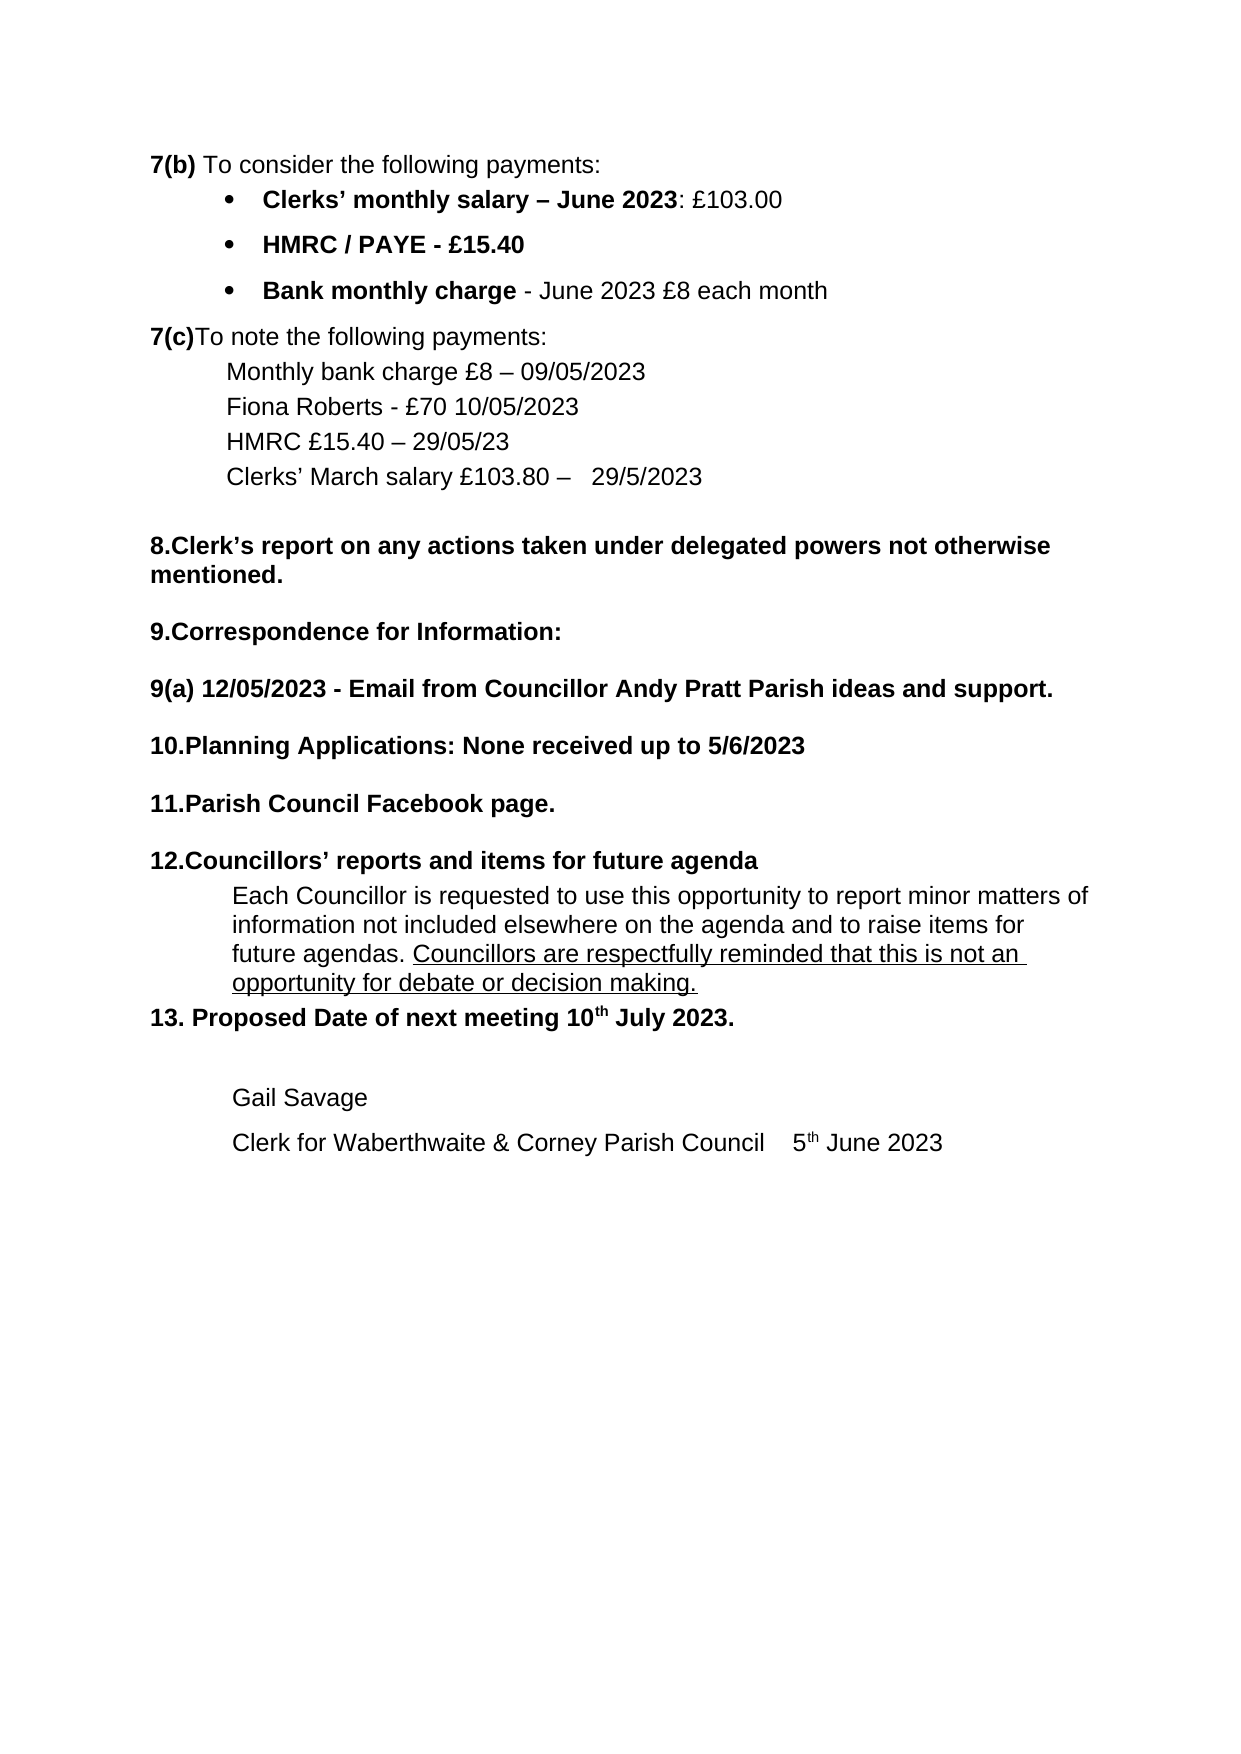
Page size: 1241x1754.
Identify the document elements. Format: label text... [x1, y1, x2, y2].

text HMRC £15.40 – 29/05/23 [150, 427, 1090, 455]
text 12.Councillors’ reports and items for future agenda [150, 846, 1090, 875]
list Clerk for Waberthwaite & Corney Parish Council 5th June 2023 [232, 1128, 1090, 1157]
list Bank monthly charge - June 2023 £8 each month [225, 276, 1090, 305]
list HMRC / PAYE - £15.40 [225, 231, 1090, 259]
text 8.Clerk’s report on any actions taken under delegated powers not otherwise mentioned. [150, 531, 1090, 588]
text Fiona Roberts - £70 10/05/2023 [150, 392, 1090, 420]
text Clerks’ March salary £103.80 – 29/5/2023 [150, 462, 1090, 490]
list Each Councillor is requested to use this opportunity to report minor matters of information not included elsewhere on the agenda and to raise items for future agendas. Councillors are respectfully reminded that this is not an opportunity for debate or decision making. [232, 881, 1090, 996]
text 13. Proposed Date of next meeting 10th July 2023. [150, 1003, 1090, 1031]
text 9.Correspondence for Information: [150, 617, 1090, 646]
text 7(b) To consider the following payments: [150, 150, 1090, 179]
text 11.Parish Council Facebook page. [150, 789, 1090, 818]
text 10.Planning Applications: None received up to 5/6/2023 [150, 731, 1090, 760]
text 7(c)To note the following payments: [150, 322, 1090, 350]
list Gail Savage [232, 1083, 1090, 1112]
text 9(a) 12/05/2023 - Email from Councillor Andy Pratt Parish ideas and support. [150, 674, 1090, 703]
text Monthly bank charge £8 – 09/05/2023 [150, 357, 1090, 385]
list Clerks’ monthly salary – June 2023: £103.00 [225, 185, 1090, 214]
